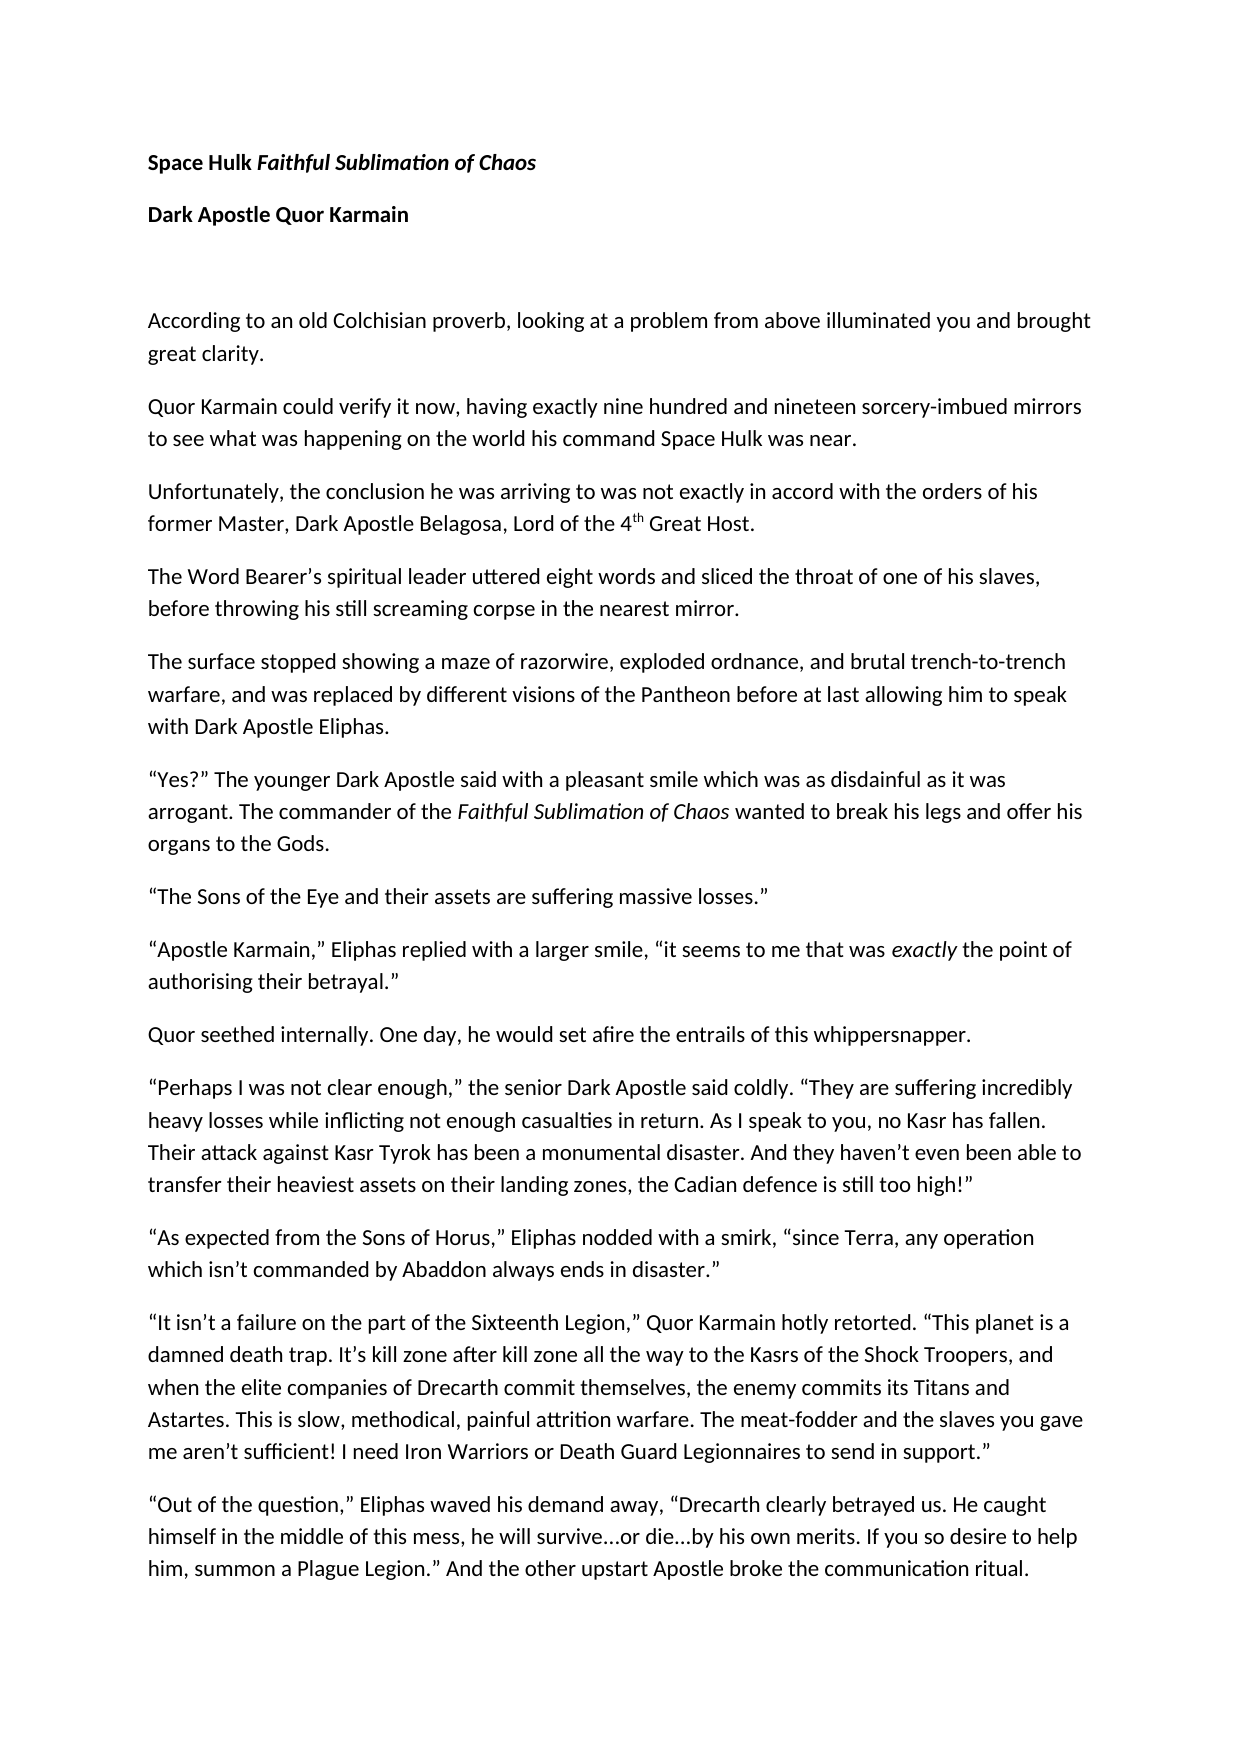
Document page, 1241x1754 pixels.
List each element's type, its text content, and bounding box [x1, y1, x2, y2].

text “Yes?” The younger Dark Apostle said with a pleasant smile which was as disdainful as it was arrogant. The commander of the Faithful Sublimation of Chaos wanted to break his legs and offer his organs to the Gods. [148, 765, 1093, 857]
text Dark Apostle Quor Karmain [148, 201, 1093, 229]
text Unfortunately, the conclusion he was arriving to was not exactly in accord with the orders of his former Master, Dark Apostle Belagosa, Lord of the 4th Great Host. [148, 477, 1093, 537]
text “Apostle Karmain,” Eliphas replied with a larger smile, “it seems to me that was exactly the point of authorising their betrayal.” [148, 935, 1093, 996]
text “As expected from the Sons of Horus,” Eliphas nodded with a smirk, “since Terra, any operation which isn’t commanded by Abaddon always ends in disaster.” [148, 1223, 1093, 1283]
text “It isn’t a failure on the part of the Sixteenth Legion,” Quor Karmain hotly retorted. “This planet is a damned death trap. It’s kill zone after kill zone all the way to the Kasrs of the Shock Troopers, and when the elite companies of Drecarth commit themselves, the enemy commits its Titans and Astartes. This is slow, methodical, painful attrition warfare. The meat-fodder and the slaves you gave me aren’t sufficient! I need Iron Warriors or Death Guard Legionnaires to send in support.” [148, 1308, 1093, 1465]
text “Perhaps I was not clear enough,” the senior Dark Apostle said coldly. “They are suffering incredibly heavy losses while inflicting not enough casualties in return. As I speak to you, no Kasr has fallen. Their attack against Kasr Tyrok has been a monumental disaster. And they haven’t even been able to transfer their heaviest assets on their landing zones, the Cadian defence is still too high!” [148, 1073, 1093, 1198]
text “Out of the question,” Eliphas waved his demand away, “Drecarth clearly betrayed us. He caught himself in the middle of this mess, he will survive...or die...by his own merits. If you so desire to help him, summon a Plague Legion.” And the other upstart Apostle broke the communication ritual. [148, 1490, 1093, 1582]
text The Word Bearer’s spiritual leader uttered eight words and sliced the throat of one of his slaves, before throwing his still screaming corpse in the nearest mirror. [148, 562, 1093, 622]
text Quor seethed internally. One day, he would set afire the entrails of this whippersnapper. [148, 1021, 1093, 1048]
text “The Sons of the Eye and their assets are suffering massive losses.” [148, 882, 1093, 910]
text Quor Karmain could verify it now, having exactly nine hundred and nineteen sorcery-imbued mirrors to see what was happening on the world his command Space Hulk was near. [148, 392, 1093, 452]
text According to an old Colchisian proverb, looking at a problem from above illuminated you and brought great clarity. [148, 307, 1093, 367]
text Space Hulk Faithful Sublimation of Chaos [148, 148, 1093, 176]
text The surface stopped showing a maze of razorwire, exploded ordnance, and brutal trench-to-trench warfare, and was replaced by different visions of the Pantheon before at last allowing him to speak with Dark Apostle Eliphas. [148, 647, 1093, 740]
